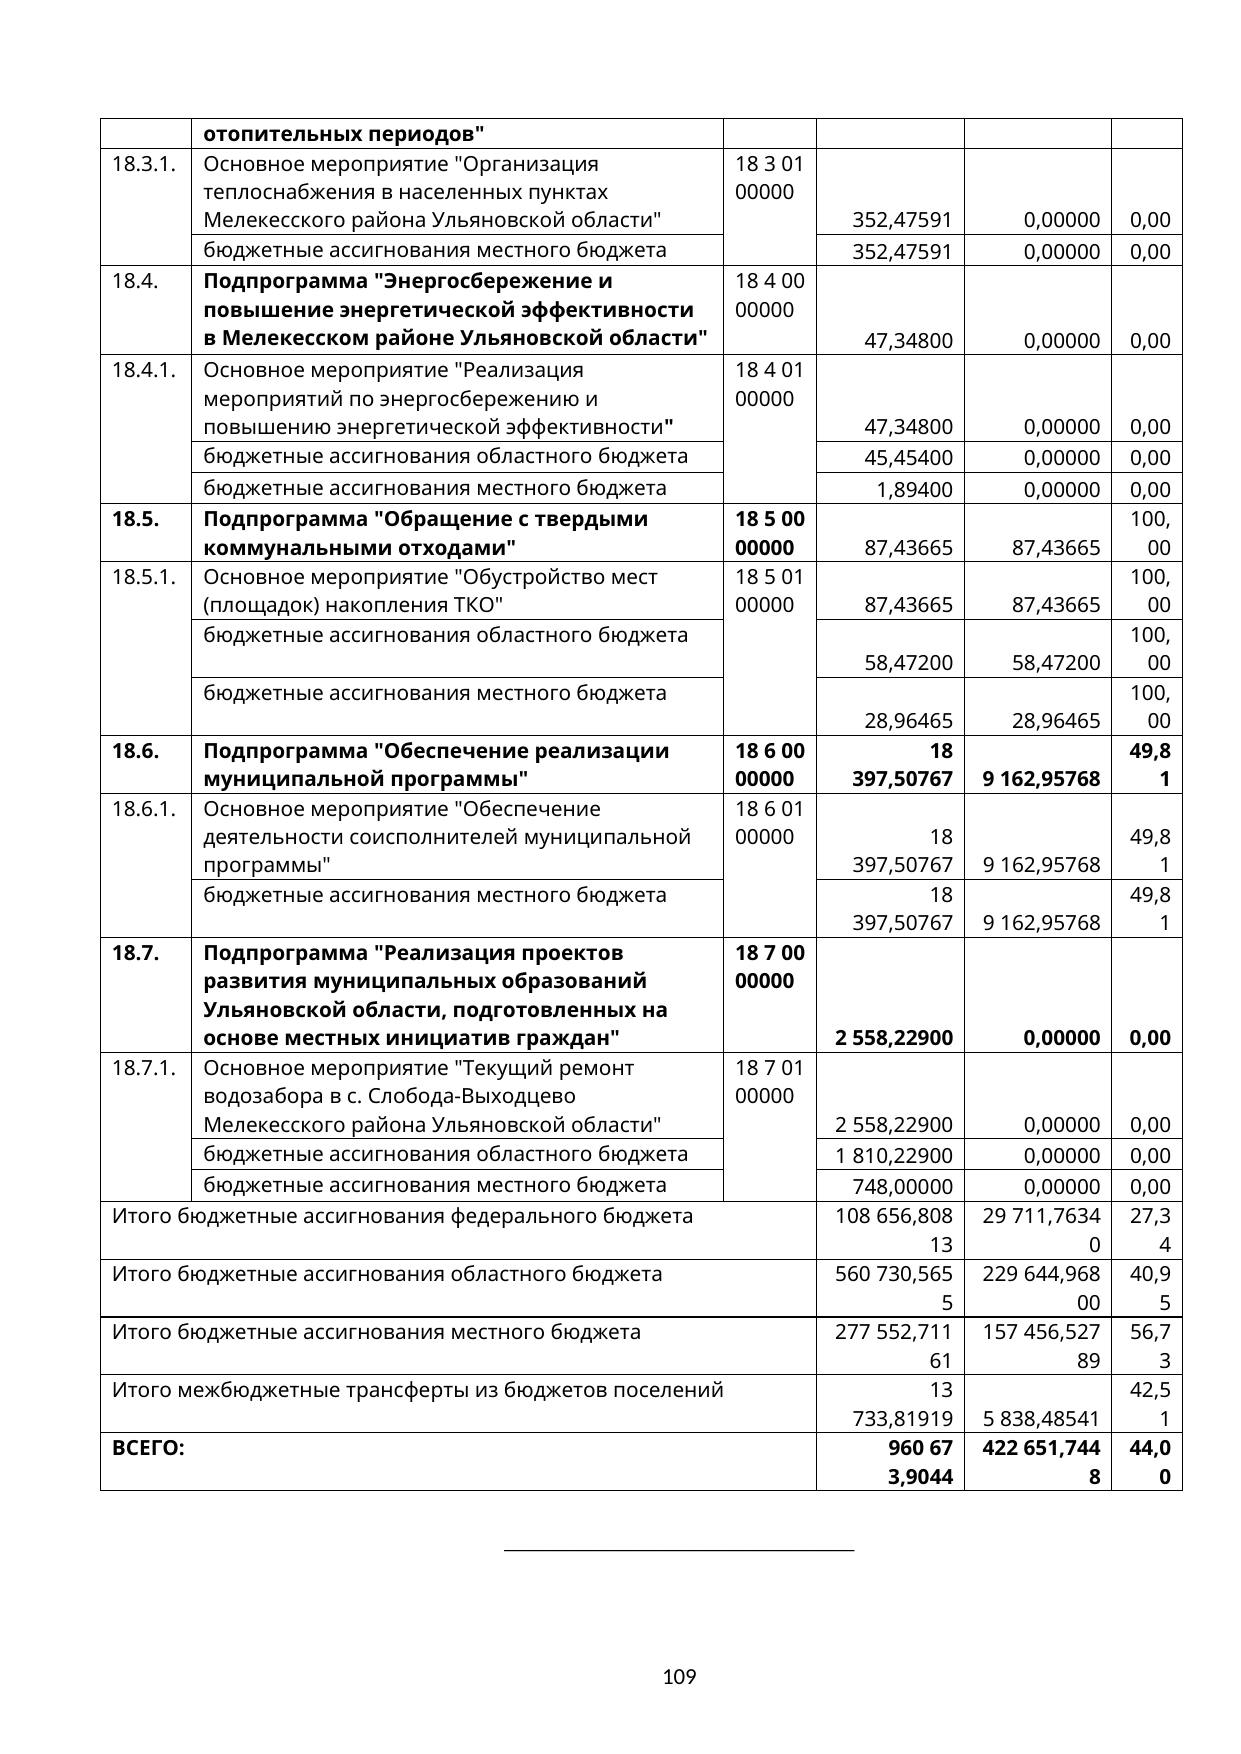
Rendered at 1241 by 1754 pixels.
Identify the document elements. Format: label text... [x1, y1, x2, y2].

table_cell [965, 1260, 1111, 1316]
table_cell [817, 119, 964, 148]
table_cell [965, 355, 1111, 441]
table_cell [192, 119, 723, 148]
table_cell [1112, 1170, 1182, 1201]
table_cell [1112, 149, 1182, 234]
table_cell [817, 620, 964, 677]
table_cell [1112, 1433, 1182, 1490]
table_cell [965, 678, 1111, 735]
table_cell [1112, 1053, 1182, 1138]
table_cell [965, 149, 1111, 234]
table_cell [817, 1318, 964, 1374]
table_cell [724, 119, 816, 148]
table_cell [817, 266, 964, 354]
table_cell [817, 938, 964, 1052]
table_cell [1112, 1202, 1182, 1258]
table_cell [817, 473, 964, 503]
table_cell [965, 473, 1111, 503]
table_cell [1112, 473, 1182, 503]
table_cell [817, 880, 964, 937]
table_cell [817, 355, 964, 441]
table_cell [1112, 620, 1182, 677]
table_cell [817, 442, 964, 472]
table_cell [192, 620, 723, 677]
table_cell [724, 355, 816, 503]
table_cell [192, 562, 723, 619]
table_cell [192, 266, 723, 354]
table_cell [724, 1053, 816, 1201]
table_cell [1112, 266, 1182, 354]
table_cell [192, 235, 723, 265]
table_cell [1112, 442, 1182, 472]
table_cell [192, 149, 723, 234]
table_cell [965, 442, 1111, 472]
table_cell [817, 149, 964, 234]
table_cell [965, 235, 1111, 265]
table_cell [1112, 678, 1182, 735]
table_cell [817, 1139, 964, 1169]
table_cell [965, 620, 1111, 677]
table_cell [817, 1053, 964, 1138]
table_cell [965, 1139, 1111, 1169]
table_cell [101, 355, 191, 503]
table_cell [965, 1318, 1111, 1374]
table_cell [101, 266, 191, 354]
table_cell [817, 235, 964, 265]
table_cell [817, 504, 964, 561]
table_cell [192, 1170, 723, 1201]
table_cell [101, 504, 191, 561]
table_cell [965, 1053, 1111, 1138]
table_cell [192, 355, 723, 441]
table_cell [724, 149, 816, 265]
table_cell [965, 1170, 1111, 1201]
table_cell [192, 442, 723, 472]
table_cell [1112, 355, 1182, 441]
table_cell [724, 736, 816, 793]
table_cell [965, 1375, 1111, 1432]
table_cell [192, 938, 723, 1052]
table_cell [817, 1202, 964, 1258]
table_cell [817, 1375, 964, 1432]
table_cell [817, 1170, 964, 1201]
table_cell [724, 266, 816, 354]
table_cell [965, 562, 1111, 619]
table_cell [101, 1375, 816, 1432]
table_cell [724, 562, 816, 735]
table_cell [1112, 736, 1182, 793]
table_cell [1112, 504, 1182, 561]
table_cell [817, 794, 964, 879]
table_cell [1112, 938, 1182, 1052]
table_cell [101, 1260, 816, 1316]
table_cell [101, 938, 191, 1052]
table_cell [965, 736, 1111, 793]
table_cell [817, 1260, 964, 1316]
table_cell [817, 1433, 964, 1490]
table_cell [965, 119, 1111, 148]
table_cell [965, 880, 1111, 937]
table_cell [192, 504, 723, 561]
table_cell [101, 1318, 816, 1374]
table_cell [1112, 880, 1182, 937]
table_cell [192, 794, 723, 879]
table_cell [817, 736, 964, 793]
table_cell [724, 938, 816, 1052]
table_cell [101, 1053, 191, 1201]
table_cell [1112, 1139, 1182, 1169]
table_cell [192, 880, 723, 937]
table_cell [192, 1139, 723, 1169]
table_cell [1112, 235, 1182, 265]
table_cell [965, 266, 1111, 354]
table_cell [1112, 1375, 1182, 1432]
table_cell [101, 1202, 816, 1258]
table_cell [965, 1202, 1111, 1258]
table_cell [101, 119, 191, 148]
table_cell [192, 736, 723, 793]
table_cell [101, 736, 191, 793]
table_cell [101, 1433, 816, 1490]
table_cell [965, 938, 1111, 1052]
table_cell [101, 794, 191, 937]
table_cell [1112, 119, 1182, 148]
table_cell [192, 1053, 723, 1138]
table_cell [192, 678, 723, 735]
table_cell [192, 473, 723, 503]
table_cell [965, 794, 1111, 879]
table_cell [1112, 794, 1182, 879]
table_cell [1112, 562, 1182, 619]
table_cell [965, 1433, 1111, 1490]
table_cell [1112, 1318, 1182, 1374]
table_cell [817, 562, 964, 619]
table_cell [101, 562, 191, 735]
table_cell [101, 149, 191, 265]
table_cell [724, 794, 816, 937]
text ____________________________ [177, 1525, 1181, 1553]
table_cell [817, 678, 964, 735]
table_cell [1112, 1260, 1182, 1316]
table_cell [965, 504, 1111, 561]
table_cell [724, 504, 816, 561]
